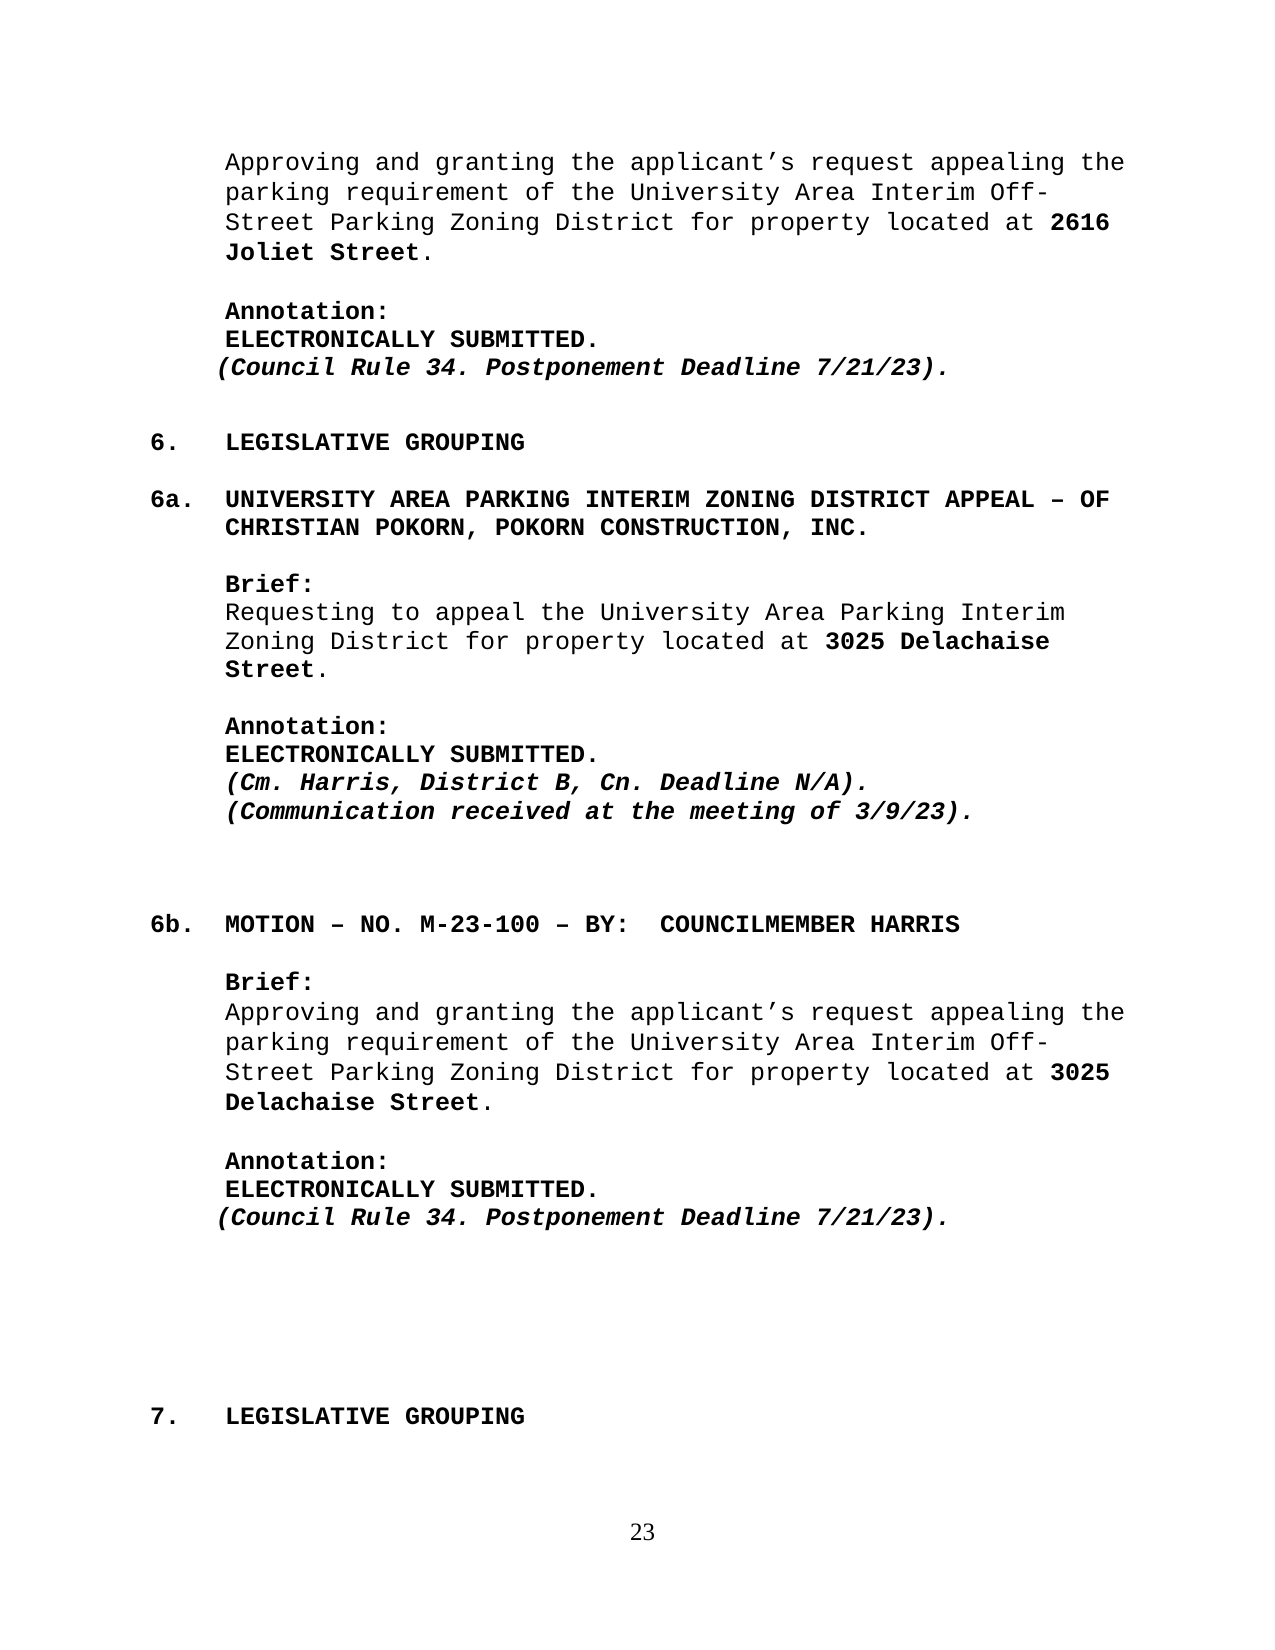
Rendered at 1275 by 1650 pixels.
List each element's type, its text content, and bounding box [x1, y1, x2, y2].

text Brief: [150, 970, 1134, 998]
text (Communication received at the meeting of 3/9/23). [150, 798, 1134, 827]
text ELECTRONICALLY SUBMITTED. [225, 327, 1134, 355]
list LEGISLATIVE GROUPING [150, 1403, 1134, 1432]
text Approving and granting the applicant’s request appealing the parking requirement of the University Area Interim Off-Street Parking Zoning District for property located at 2616 Joliet Street. [225, 150, 1134, 268]
text Requesting to appeal the University Area Parking Interim Zoning District for property located at 3025 Delachaise Street. [225, 600, 1134, 685]
text (Council Rule 34. Postponement Deadline 7/21/23). [150, 355, 1134, 383]
text Approving and granting the applicant’s request appealing the parking requirement of the University Area Interim Off-Street Parking Zoning District for property located at 3025 Delachaise Street. [225, 1000, 1134, 1118]
text 6a. UNIVERSITY AREA PARKING INTERIM ZONING DISTRICT APPEAL – OF CHRISTIAN POKORN, POKORN CONSTRUCTION, INC. [150, 487, 1134, 543]
list ELECTRONICALLY SUBMITTED. [225, 742, 1134, 770]
text ELECTRONICALLY SUBMITTED. [225, 1177, 1134, 1205]
text (Council Rule 34. Postponement Deadline 7/21/23). [150, 1205, 1134, 1233]
text Annotation: [150, 298, 1134, 327]
text Brief: [225, 572, 1134, 600]
text (Cm. Harris, District B, Cn. Deadline N/A). [150, 770, 1134, 798]
list LEGISLATIVE GROUPING [150, 430, 1134, 458]
text Annotation: [150, 1148, 1134, 1177]
text 6b. MOTION – NO. M-23-100 – BY: COUNCILMEMBER HARRIS [150, 912, 1134, 940]
text Annotation: [150, 713, 1134, 742]
